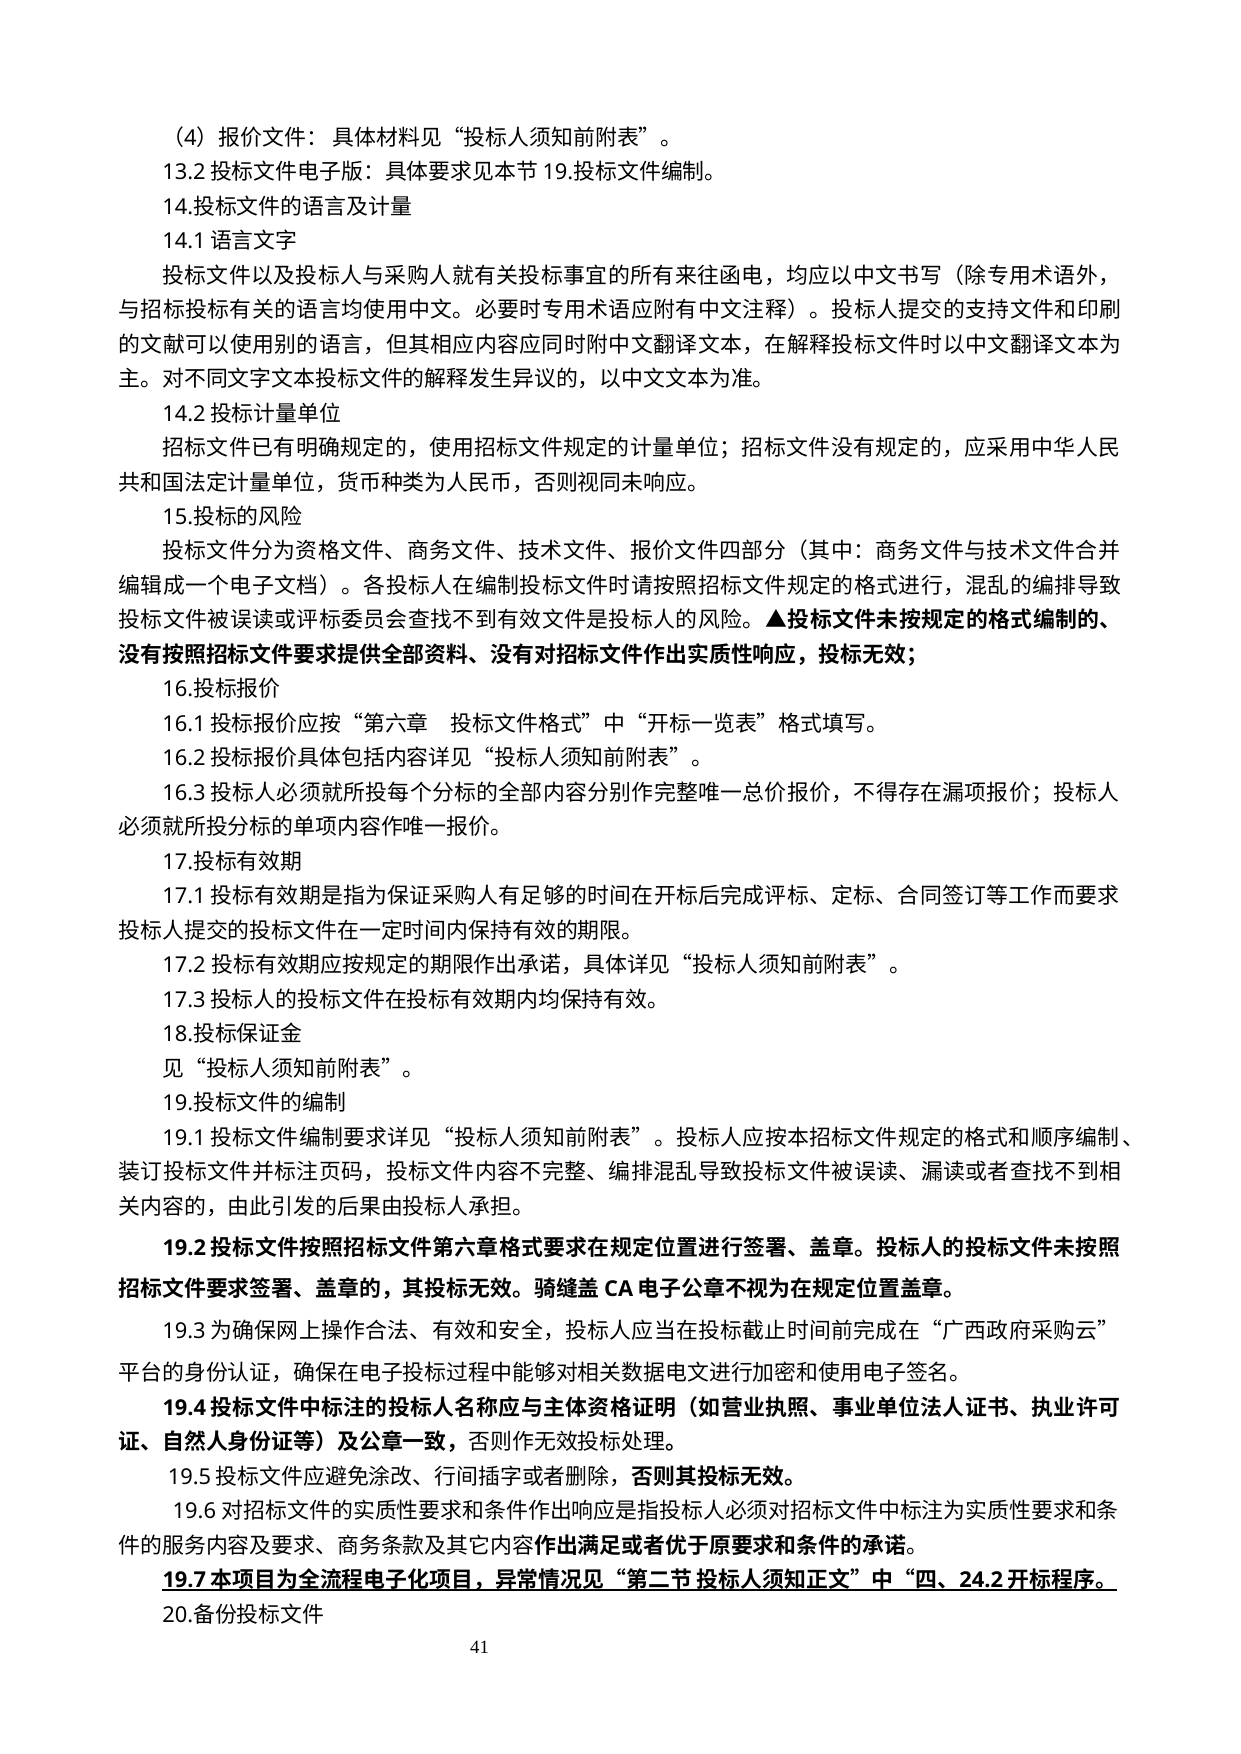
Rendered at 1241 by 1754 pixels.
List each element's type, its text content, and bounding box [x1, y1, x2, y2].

text 16.投标报价 [118, 670, 1122, 704]
text 16.1投标报价应按“第六章 投标文件格式”中“开标一览表”格式填写。 [118, 704, 1122, 739]
text 19.投标文件的编制 [118, 1084, 1122, 1118]
text 19.3为确保网上操作合法、有效和安全，投标人应当在投标截止时间前完成在“广西政府采购云”平台的身份认证，确保在电子投标过程中能够对相关数据电文进行加密和使用电子签名。 [118, 1305, 1122, 1388]
text 13.2投标文件电子版：具体要求见本节19.投标文件编制。 [118, 153, 1122, 187]
text 16.3投标人必须就所投每个分标的全部内容分别作完整唯一总价报价，不得存在漏项报价；投标人必须就所投分标的单项内容作唯一报价。 [118, 773, 1122, 842]
text 见“投标人须知前附表”。 [118, 1049, 1122, 1084]
text （4）报价文件： 具体材料见“投标人须知前附表”。 [118, 118, 1122, 153]
text 15.投标的风险 [118, 498, 1122, 532]
text 投标文件以及投标人与采购人就有关投标事宜的所有来往函电，均应以中文书写（除专用术语外，与招标投标有关的语言均使用中文。必要时专用术语应附有中文注释）。投标人提交的支持文件和印刷的文献可以使用别的语言，但其相应内容应同时附中文翻译文本，在解释投标文件时以中文翻译文本为主。对不同文字文本投标文件的解释发生异议的，以中文文本为准。 [118, 256, 1122, 394]
text 19.7本项目为全流程电子化项目，异常情况见“第二节 投标人须知正文”中“四、24.2开标程序。 [118, 1561, 1122, 1595]
text 19.2投标文件按照招标文件第六章格式要求在规定位置进行签署、盖章。投标人的投标文件未按照招标文件要求签署、盖章的，其投标无效。骑缝盖CA电子公章不视为在规定位置盖章。 [118, 1222, 1122, 1305]
text 17.投标有效期 [118, 842, 1122, 877]
text 19.5投标文件应避免涂改、行间插字或者删除，否则其投标无效。 [118, 1457, 1122, 1492]
text 16.2投标报价具体包括内容详见“投标人须知前附表”。 [118, 739, 1122, 773]
text 14.1语言文字 [118, 222, 1122, 256]
text 17.1投标有效期是指为保证采购人有足够的时间在开标后完成评标、定标、合同签订等工作而要求投标人提交的投标文件在一定时间内保持有效的期限。 [118, 877, 1122, 946]
text 招标文件已有明确规定的，使用招标文件规定的计量单位；招标文件没有规定的，应采用中华人民共和国法定计量单位，货币种类为人民币，否则视同未响应。 [118, 429, 1122, 498]
text 18.投标保证金 [118, 1015, 1122, 1049]
text 14.2投标计量单位 [118, 394, 1122, 429]
text 19.1投标文件编制要求详见“投标人须知前附表”。投标人应按本招标文件规定的格式和顺序编制、装订投标文件并标注页码，投标文件内容不完整、编排混乱导致投标文件被误读、漏读或者查找不到相关内容的，由此引发的后果由投标人承担。 [118, 1118, 1122, 1222]
text 14.投标文件的语言及计量 [118, 187, 1122, 222]
text 19.6 对招标文件的实质性要求和条件作出响应是指投标人必须对招标文件中标注为实质性要求和条件的服务内容及要求、商务条款及其它内容作出满足或者优于原要求和条件的承诺。 [118, 1492, 1122, 1561]
text 投标文件分为资格文件、商务文件、技术文件、报价文件四部分（其中：商务文件与技术文件合并编辑成一个电子文档）。各投标人在编制投标文件时请按照招标文件规定的格式进行，混乱的编排导致投标文件被误读或评标委员会查找不到有效文件是投标人的风险。▲投标文件未按规定的格式编制的、没有按照招标文件要求提供全部资料、没有对招标文件作出实质性响应，投标无效； [118, 532, 1122, 670]
text 19.4投标文件中标注的投标人名称应与主体资格证明（如营业执照、事业单位法人证书、执业许可证、自然人身份证等）及公章一致，否则作无效投标处理。 [118, 1388, 1122, 1457]
text 17.2 投标有效期应按规定的期限作出承诺，具体详见“投标人须知前附表”。 [118, 946, 1122, 980]
text 17.3投标人的投标文件在投标有效期内均保持有效。 [118, 980, 1122, 1015]
text 20.备份投标文件 [118, 1595, 1122, 1630]
